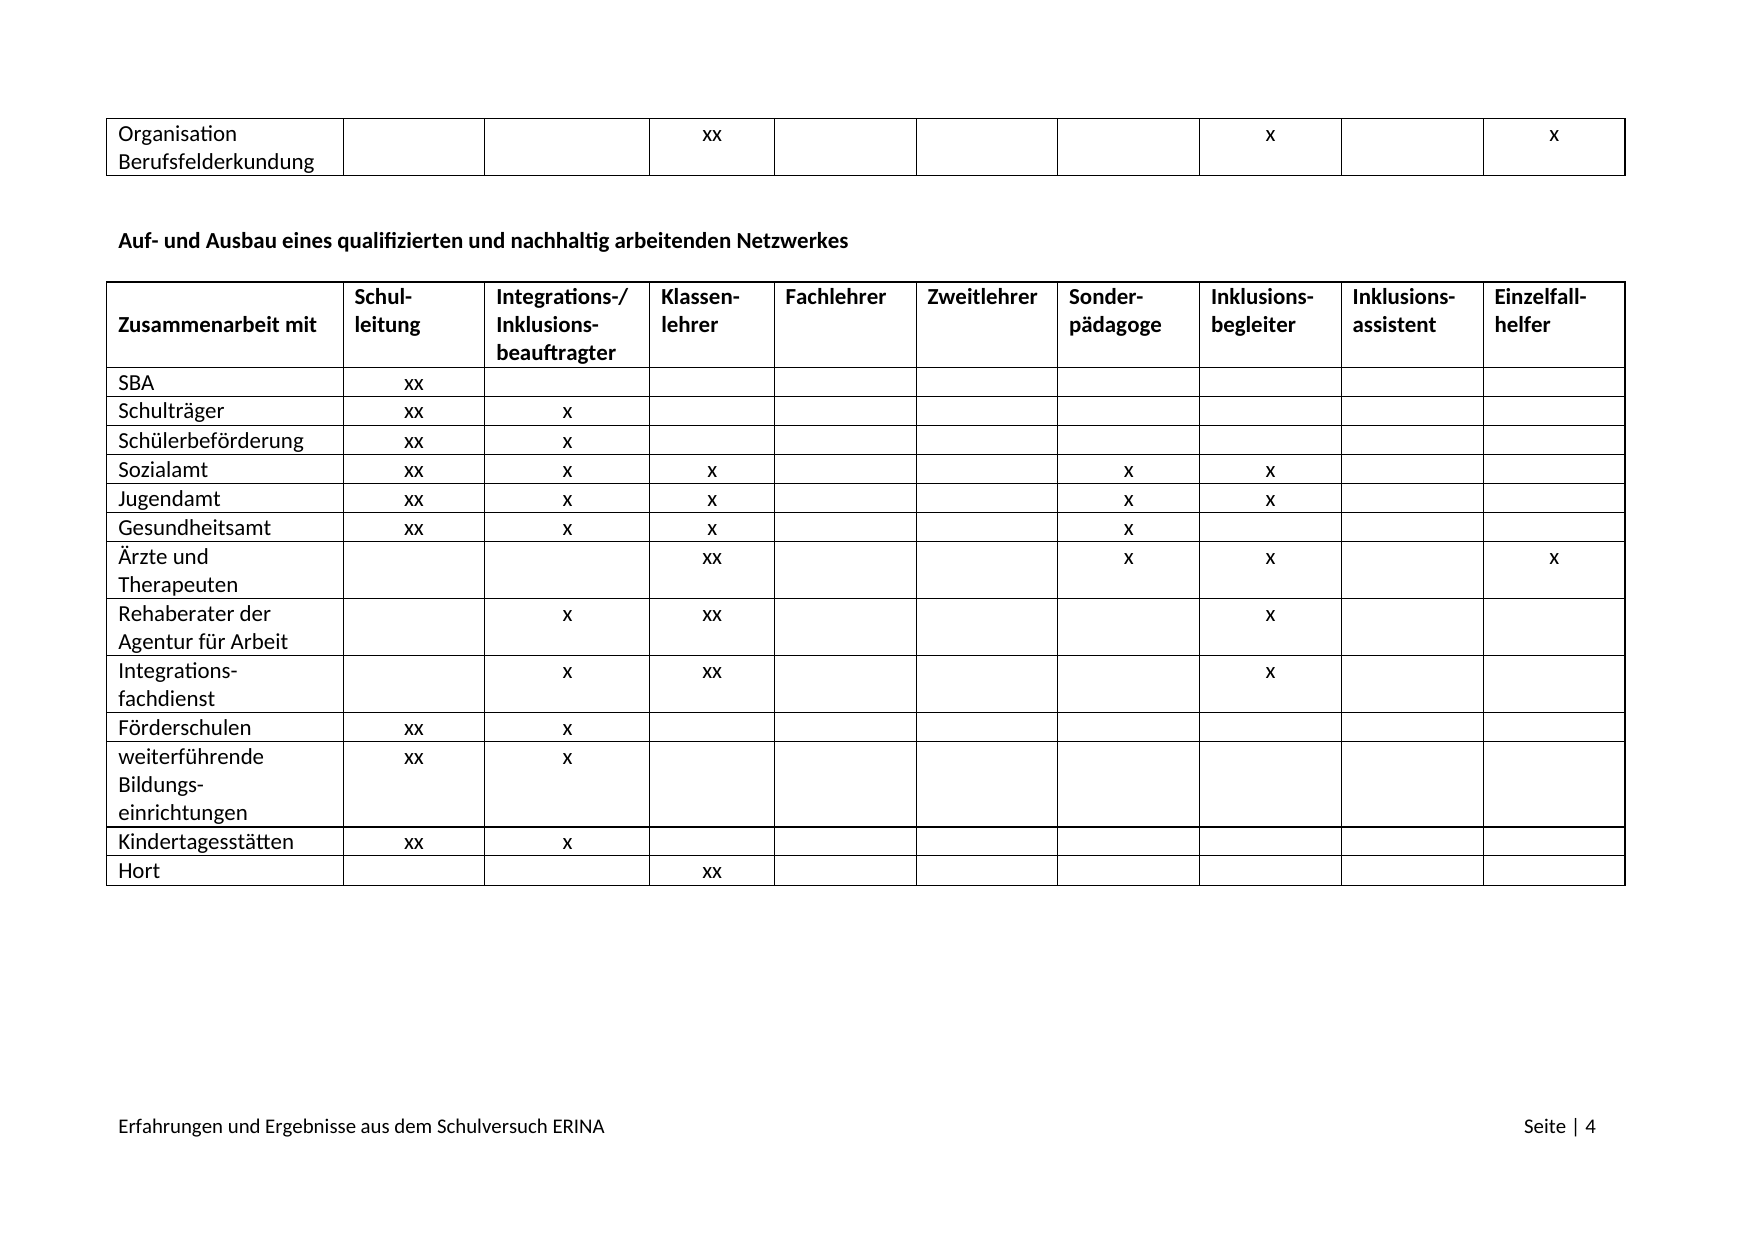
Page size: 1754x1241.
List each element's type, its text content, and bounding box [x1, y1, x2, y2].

table_cell [1200, 742, 1341, 826]
table_cell xx [344, 455, 484, 483]
table_cell [775, 599, 916, 655]
table_cell [650, 368, 774, 396]
table_cell [1058, 828, 1199, 855]
table_cell x [485, 426, 649, 454]
table_cell [1342, 856, 1483, 884]
table_cell x [1200, 599, 1341, 655]
table_cell [1058, 426, 1199, 454]
table_cell x [485, 397, 649, 425]
table_cell [650, 742, 774, 826]
table_cell [917, 828, 1057, 855]
table_cell [775, 119, 916, 175]
table_cell xx [650, 856, 774, 884]
table_cell [1058, 368, 1199, 396]
table_cell xx [344, 368, 484, 396]
table_cell [1200, 513, 1341, 541]
table_cell [775, 484, 916, 512]
table_cell Organisation Berufsfelderkundung [107, 119, 343, 175]
table_cell [917, 368, 1057, 396]
table_cell [1484, 742, 1624, 826]
table_cell x [650, 513, 774, 541]
table_cell [344, 542, 484, 598]
table_cell [1342, 513, 1483, 541]
table_cell [917, 455, 1057, 483]
table_cell [1058, 599, 1199, 655]
table_cell [1342, 713, 1483, 741]
table_cell Gesundheitsamt [107, 513, 343, 541]
table_cell [344, 119, 484, 175]
table_cell Sozialamt [107, 455, 343, 483]
table_cell [1484, 455, 1624, 483]
table_cell x [1484, 119, 1624, 175]
table_header Fachlehrer [775, 283, 916, 367]
table_cell xx [344, 484, 484, 512]
table_cell [650, 828, 774, 855]
table_cell xx [650, 119, 774, 175]
table_cell [1484, 397, 1624, 425]
table_cell [917, 119, 1057, 175]
table_header Klassen-lehrer [650, 283, 774, 367]
table_cell x [1200, 542, 1341, 598]
table_cell xx [344, 742, 484, 826]
table_header Sonder-pädagoge [1058, 283, 1199, 367]
table_cell [1342, 455, 1483, 483]
table_cell Ärzte und Therapeuten [107, 542, 343, 598]
table_header Inklusions-begleiter [1200, 283, 1341, 367]
table_cell [917, 742, 1057, 826]
table_cell xx [344, 426, 484, 454]
table_cell [775, 542, 916, 598]
table_cell x [485, 455, 649, 483]
table_cell [1342, 742, 1483, 826]
table_cell [775, 656, 916, 712]
table_cell SBA [107, 368, 343, 396]
table_cell x [1200, 484, 1341, 512]
table_cell x [1200, 455, 1341, 483]
table_cell [775, 426, 916, 454]
table_cell xx [650, 599, 774, 655]
table_cell [1342, 426, 1483, 454]
table_cell [1342, 368, 1483, 396]
table_cell [1058, 656, 1199, 712]
table_cell [1200, 397, 1341, 425]
table_cell x [1484, 542, 1624, 598]
table_cell x [1058, 455, 1199, 483]
table_cell [485, 856, 649, 884]
table_cell [775, 397, 916, 425]
table_cell x [650, 455, 774, 483]
table_cell [775, 513, 916, 541]
table_cell [1342, 656, 1483, 712]
table_header Integrations-/Inklusions-beauftragter [485, 283, 649, 367]
table_cell x [485, 599, 649, 655]
table_cell [775, 368, 916, 396]
table_cell Jugendamt [107, 484, 343, 512]
table_cell [344, 856, 484, 884]
table_cell xx [344, 713, 484, 741]
table_cell x [485, 742, 649, 826]
table_cell Rehaberater der Agentur für Arbeit [107, 599, 343, 655]
table_cell [1342, 542, 1483, 598]
text Auf- und Ausbau eines qualifizierten und nachhaltig arbeitenden Netzwerkes [118, 226, 1606, 254]
table_cell [1058, 119, 1199, 175]
table_cell xx [344, 397, 484, 425]
table_cell [917, 599, 1057, 655]
table_cell [917, 397, 1057, 425]
table_header Schul-leitung [344, 283, 484, 367]
table_cell [1200, 426, 1341, 454]
table_cell [344, 599, 484, 655]
table_header Zusammenarbeit mit [107, 283, 343, 367]
table_cell x [1058, 513, 1199, 541]
table_cell Integrations-fachdienst [107, 656, 343, 712]
table_cell Schülerbeförderung [107, 426, 343, 454]
table_cell [485, 542, 649, 598]
table_cell [650, 713, 774, 741]
table_cell [1484, 656, 1624, 712]
table_cell [1342, 828, 1483, 855]
table_cell x [485, 513, 649, 541]
table_cell [1058, 713, 1199, 741]
table_cell [1484, 426, 1624, 454]
table_cell [1342, 119, 1483, 175]
table_cell [1342, 484, 1483, 512]
table_cell xx [650, 656, 774, 712]
table_cell [1484, 856, 1624, 884]
table_cell [1200, 713, 1341, 741]
table_cell [917, 542, 1057, 598]
table_cell [1484, 368, 1624, 396]
table_cell [1484, 713, 1624, 741]
table_cell x [485, 828, 649, 855]
table_header Einzelfall-helfer [1484, 283, 1624, 367]
table_cell [917, 484, 1057, 512]
table_cell x [1058, 484, 1199, 512]
table_cell Schulträger [107, 397, 343, 425]
table_cell Kindertagesstätten [107, 828, 343, 855]
table_cell [775, 742, 916, 826]
table_cell xx [650, 542, 774, 598]
table_cell [1058, 742, 1199, 826]
table_cell [917, 513, 1057, 541]
table_cell [650, 397, 774, 425]
table_cell [1484, 599, 1624, 655]
table_cell [1484, 513, 1624, 541]
table_cell x [485, 656, 649, 712]
table_cell [485, 368, 649, 396]
table_cell [650, 426, 774, 454]
table_cell weiterführende Bildungs-einrichtungen [107, 742, 343, 826]
table_cell Förderschulen [107, 713, 343, 741]
table_cell [485, 119, 649, 175]
table_cell x [650, 484, 774, 512]
table_cell [1484, 828, 1624, 855]
table_cell Hort [107, 856, 343, 884]
table_cell x [1200, 119, 1341, 175]
table_cell [1058, 397, 1199, 425]
table_header Inklusions- assistent [1342, 283, 1483, 367]
table_cell [344, 656, 484, 712]
table_cell x [485, 484, 649, 512]
table_cell [775, 828, 916, 855]
table_cell x [1058, 542, 1199, 598]
table_cell [917, 426, 1057, 454]
table_cell [1058, 856, 1199, 884]
table_cell [775, 455, 916, 483]
table_cell [917, 856, 1057, 884]
table_cell [1342, 599, 1483, 655]
table_cell [917, 656, 1057, 712]
table_cell [1342, 397, 1483, 425]
table_cell xx [344, 513, 484, 541]
table_cell xx [344, 828, 484, 855]
table_cell x [485, 713, 649, 741]
table_cell [775, 713, 916, 741]
table_cell [1200, 828, 1341, 855]
table_header Zweitlehrer [917, 283, 1057, 367]
table_cell [917, 713, 1057, 741]
table_cell [775, 856, 916, 884]
table_cell [1200, 856, 1341, 884]
table_cell [1484, 484, 1624, 512]
table_cell x [1200, 656, 1341, 712]
table_cell [1200, 368, 1341, 396]
